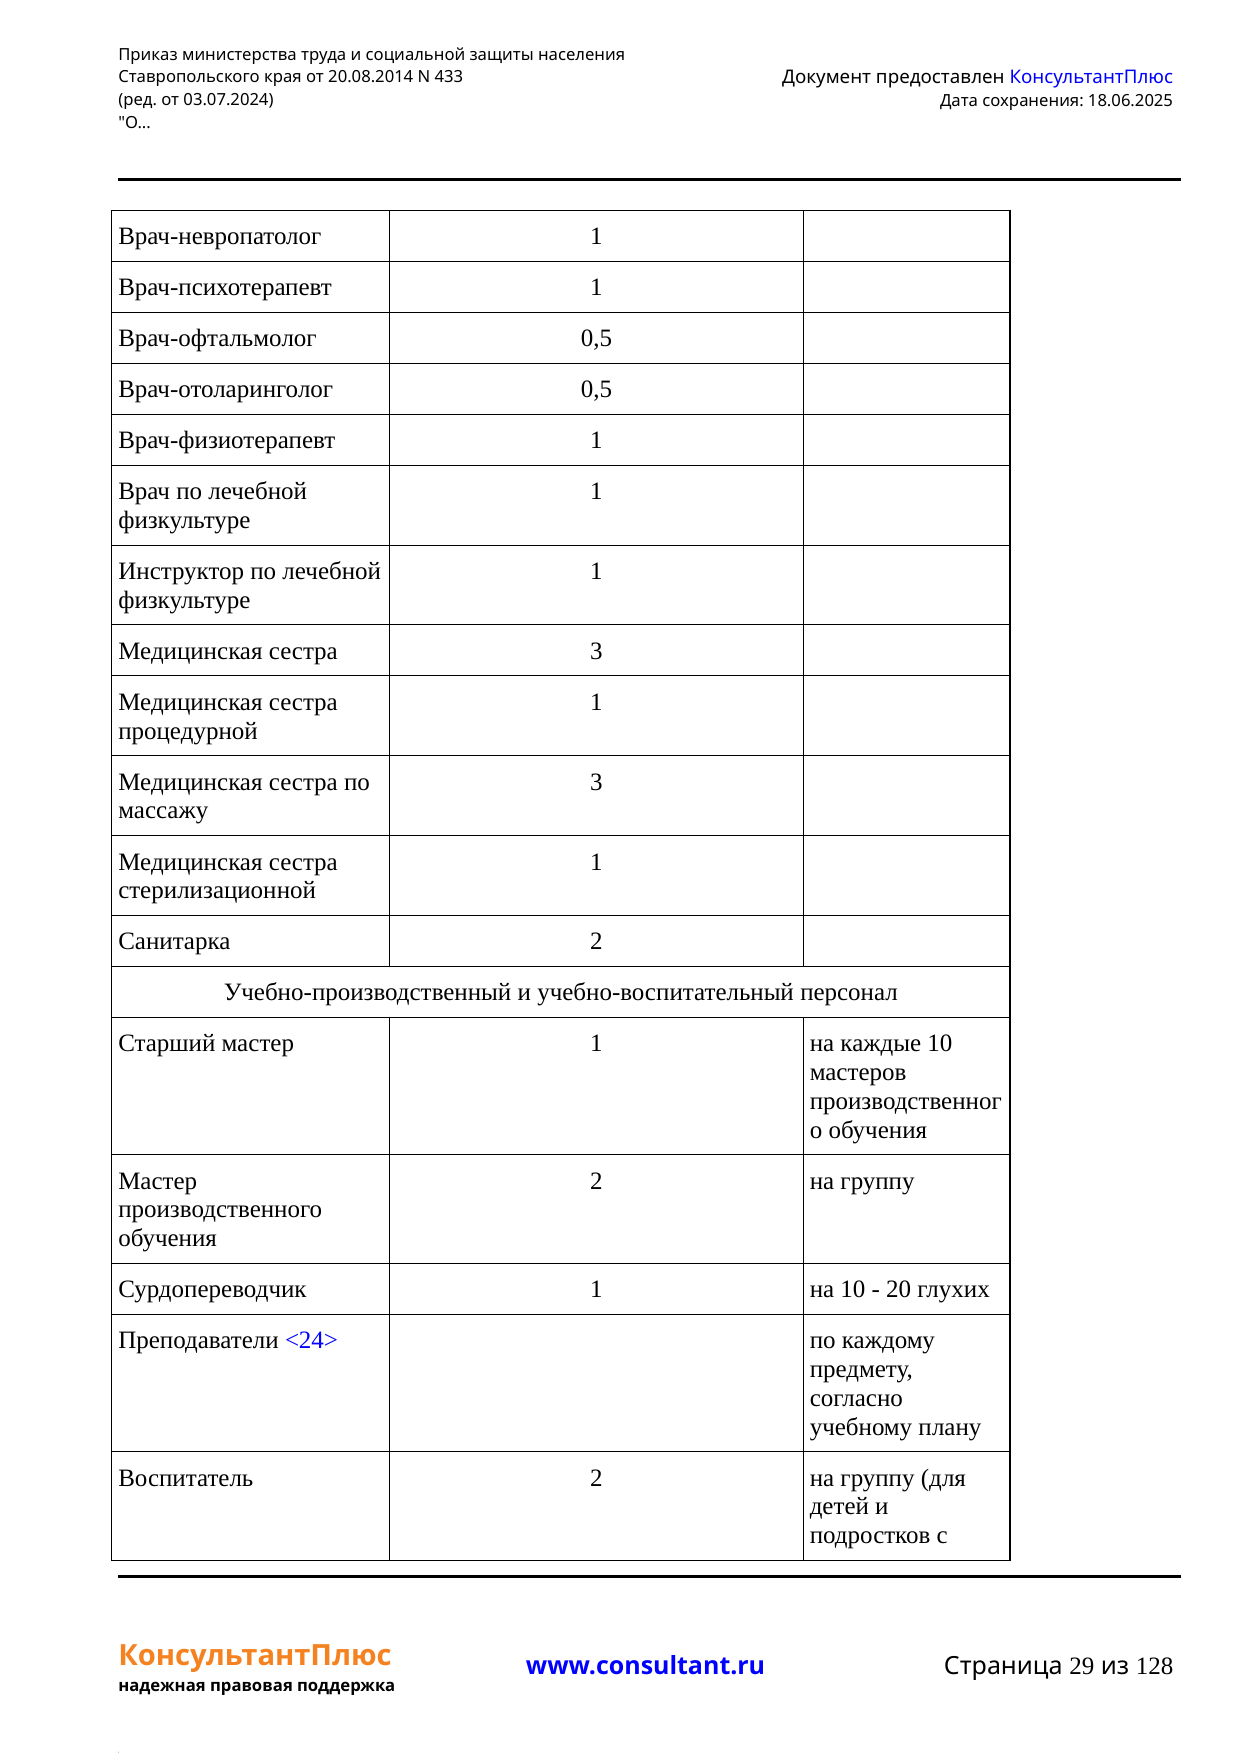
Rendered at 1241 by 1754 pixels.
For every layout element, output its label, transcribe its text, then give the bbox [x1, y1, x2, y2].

table_cell Медицинская сестра стерилизационной [112, 836, 389, 915]
table_cell 1 [390, 415, 803, 465]
table_cell Старший мастер [112, 1018, 389, 1154]
table_cell Врач-отоларинголог [112, 364, 389, 414]
table_cell по каждому предмету, согласно учебному плану [804, 1315, 1009, 1451]
table_cell [804, 313, 1009, 363]
table_cell [804, 676, 1009, 755]
table_cell Врач-физиотерапевт [112, 415, 389, 465]
table_cell 2 [390, 1452, 803, 1559]
table_cell Мастер производственного обучения [112, 1155, 389, 1263]
table_cell [804, 364, 1009, 414]
table_cell Санитарка [112, 916, 389, 966]
table_cell Врач-офтальмолог [112, 313, 389, 363]
table_cell Врач-невропатолог [112, 211, 389, 261]
table_cell 1 [390, 262, 803, 312]
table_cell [804, 1452, 1009, 1559]
table_cell 1 [390, 676, 803, 755]
table_cell 1 [390, 1264, 803, 1314]
table_cell 1 [390, 546, 803, 624]
table_cell Медицинская сестра [112, 625, 389, 675]
table_cell Учебно-производственный и учебно-воспитательный персонал [112, 967, 1009, 1017]
table_cell 1 [390, 211, 803, 261]
table_cell [804, 262, 1009, 312]
table_cell [804, 466, 1009, 544]
table_cell [804, 546, 1009, 624]
table_cell на 10 - 20 глухих [804, 1264, 1009, 1314]
table_cell [804, 836, 1009, 915]
table_cell Инструктор по лечебной физкультуре [112, 546, 389, 624]
table_cell на каждые 10 мастеров производственного обучения [804, 1018, 1009, 1154]
table_cell 0,5 [390, 364, 803, 414]
table_cell на группу [804, 1155, 1009, 1263]
table_cell 2 [390, 1155, 803, 1263]
table_cell Медицинская сестра процедурной [112, 676, 389, 755]
table_cell 0,5 [390, 313, 803, 363]
table_cell 3 [390, 625, 803, 675]
table_cell 1 [390, 1018, 803, 1154]
table_cell [804, 916, 1009, 966]
table_cell [804, 625, 1009, 675]
table_cell 1 [390, 466, 803, 544]
table_cell Врач по лечебной физкультуре [112, 466, 389, 544]
table_cell [804, 756, 1009, 835]
table_cell Врач-психотерапевт [112, 262, 389, 312]
table_cell 3 [390, 756, 803, 835]
table_cell Медицинская сестра по массажу [112, 756, 389, 835]
table_cell Сурдопереводчик [112, 1264, 389, 1314]
table_cell 2 [390, 916, 803, 966]
table_cell [390, 1315, 803, 1451]
table_cell Преподаватели <24> [112, 1315, 389, 1451]
table_cell Воспитатель [112, 1452, 389, 1559]
table_cell 1 [390, 836, 803, 915]
table_cell [804, 415, 1009, 465]
table_cell [804, 211, 1009, 261]
